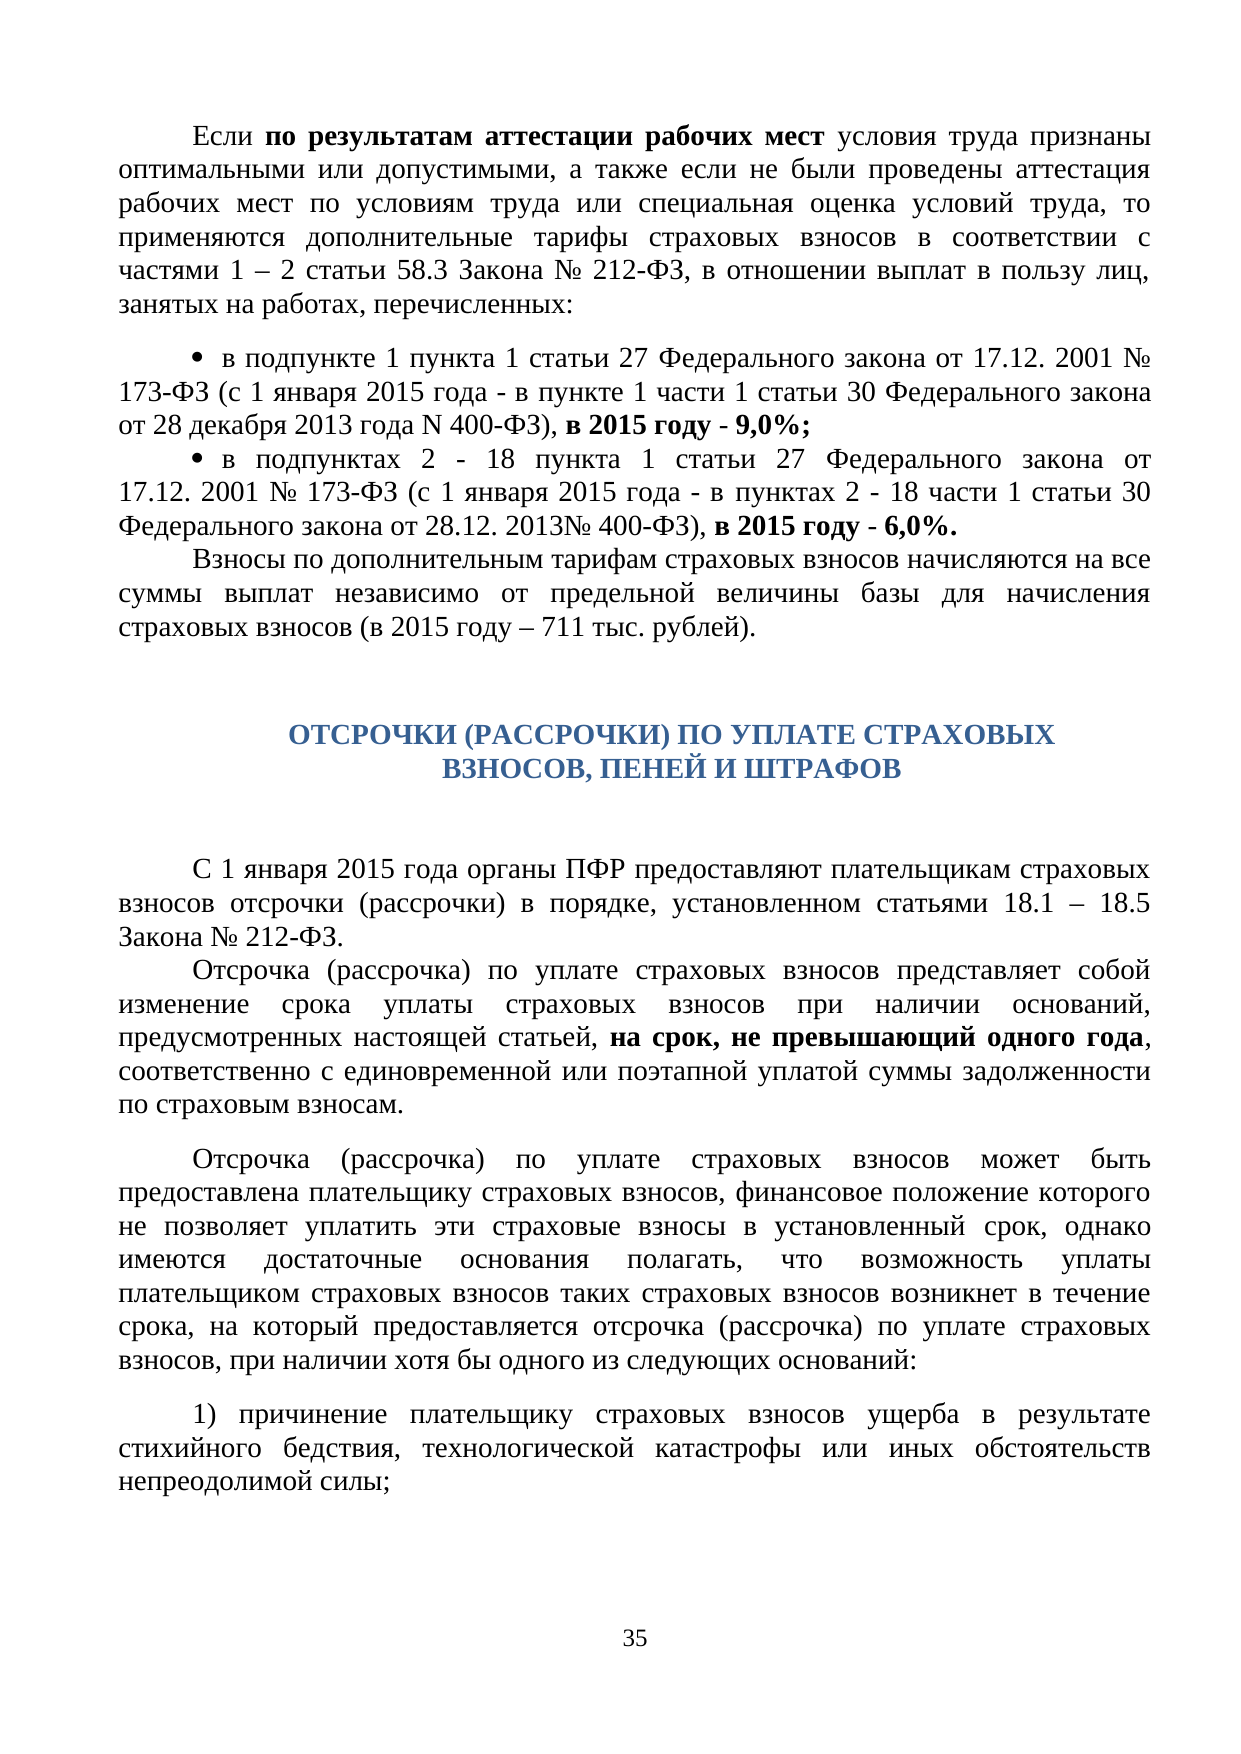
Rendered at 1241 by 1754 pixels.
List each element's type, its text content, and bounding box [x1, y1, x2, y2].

list в подпунктах 2 - 18 пункта 1 статьи 27 Федерального закона от 17.12. 2001 № 173-ФЗ (с 1 января 2015 года - в пунктах 2 - 18 части 1 статьи 30 Федерального закона от 28.12. 2013№ 400-ФЗ), в 2015 году - 6,0%. [118, 441, 1152, 542]
text 1) причинение плательщику страховых взносов ущерба в результате стихийного бедствия, технологической катастрофы или иных обстоятельств непреодолимой силы; [118, 1396, 1152, 1497]
text Если по результатам аттестации рабочих мест условия труда признаны оптимальными или допустимыми, а также если не были проведены аттестация рабочих мест по условиям труда или специальная оценка условий труда, то применяются дополнительные тарифы страховых взносов в соответствии с частями 1 – 2 статьи 58.3 Закона № 212-ФЗ, в отношении выплат в пользу лиц, занятых на работах, перечисленных: [118, 118, 1152, 319]
list в подпункте 1 пункта 1 статьи 27 Федерального закона от 17.12. 2001 № 173-ФЗ (с 1 января 2015 года - в пункте 1 части 1 статьи 30 Федерального закона от 28 декабря 2013 года N 400-ФЗ), в 2015 году - 9,0%; [118, 340, 1152, 441]
text Отсрочка (рассрочка) по уплате страховых взносов может быть предоставлена плательщику страховых взносов, финансовое положение которого не позволяет уплатить эти страховые взносы в установленный срок, однако имеются достаточные основания полагать, что возможность уплаты плательщиком страховых взносов таких страховых взносов возникнет в течение срока, на который предоставляется отсрочка (рассрочка) по уплате страховых взносов, при наличии хотя бы одного из следующих оснований: [118, 1141, 1152, 1376]
text С 1 января 2015 года органы ПФР предоставляют плательщикам страховых взносов отсрочки (рассрочки) в порядке, установленном статьями 18.1 – 18.5 Закона № 212-ФЗ. [118, 852, 1152, 952]
text Отсрочка (рассрочка) по уплате страховых взносов представляет собой изменение срока уплаты страховых взносов при наличии оснований, предусмотренных настоящей статьей, на срок, не превышающий одного года, соответственно с единовременной или поэтапной уплатой суммы задолженности по страховым взносам. [118, 952, 1152, 1120]
text ОТСРОЧКИ (РАССРОЧКИ) ПО УПЛАТЕ СТРАХОВЫХ [118, 717, 1152, 751]
text ВЗНОСОВ, ПЕНЕЙ И ШТРАФОВ [118, 751, 1152, 784]
text Взносы по дополнительным тарифам страховых взносов начисляются на все суммы выплат независимо от предельной величины базы для начисления страховых взносов (в 2015 году – 711 тыс. рублей). [118, 542, 1152, 642]
